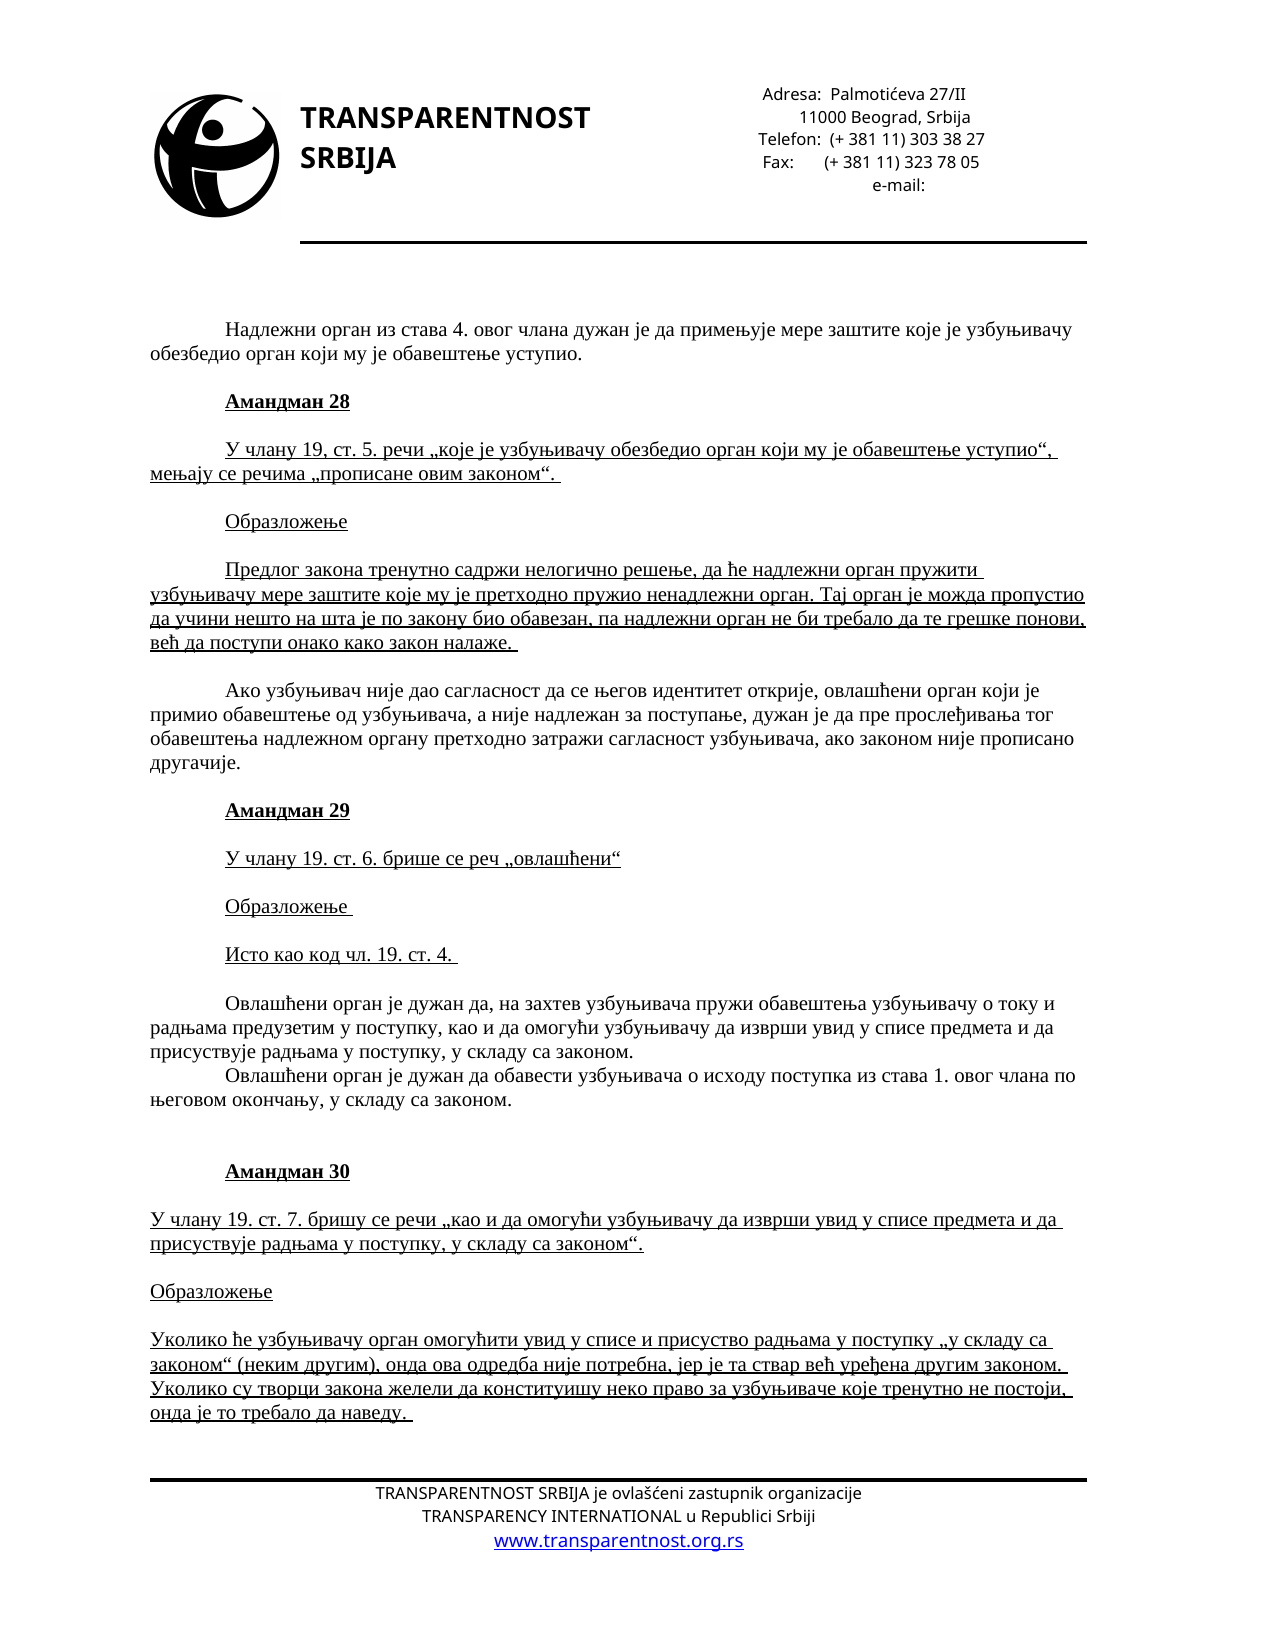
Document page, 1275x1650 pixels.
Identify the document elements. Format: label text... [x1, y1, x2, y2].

picture [150, 92, 282, 220]
text Надлежни орган из става 4. овог члана дужан је да примењује мере заштите које је узбуњивачу обезбедио орган који му је обавештење уступио. [150, 317, 1087, 365]
text Амандман 30 [150, 1159, 1087, 1183]
text Амандман 29 [150, 798, 1087, 822]
text Образложење [150, 509, 1087, 533]
text Амандман 28 [150, 389, 1087, 413]
text Уколико ће узбуњивачу орган омогућити увид у списе и присуство радњама у поступку „у складу са законом“ (неким другим), онда ова одредба није потребна, јер је та ствар већ уређена другим законом. Уколико су творци закона желели да конституишу неко право за узбуњиваче које тренутно не постоји, онда је то требало да наведу. [150, 1327, 1087, 1424]
text Исто као код чл. 19. ст. 4. [150, 942, 1087, 966]
text Ако узбуњивач није дао сагласност да се његов идентитет открије, овлашћени орган који је примио обавештење од узбуњивача, а није надлежан за поступање, дужан је да пре прослеђивања тог обавештења надлежном органу претходно затражи сагласност узбуњивача, ако законом није прописано другачије. [150, 678, 1087, 774]
text Образложење [150, 894, 1087, 918]
text У члану 19, ст. 5. речи „које је узбуњивачу обезбедио орган који му је обавештење уступио“, мењају се речима „прописане овим законом“. [150, 437, 1087, 485]
text У члану 19. ст. 6. брише се реч „овлашћени“ [150, 846, 1087, 870]
text Овлашћени орган је дужан да, на захтев узбуњивача пружи обавештења узбуњивачу о току и радњама предузетим у поступку, као и да омогући узбуњивачу да изврши увид у списе предмета и да присуствује радњама у поступку, у складу са законом. [150, 991, 1087, 1063]
text У члану 19. ст. 7. бришу се речи „као и да омогући узбуњивачу да изврши увид у списе предмета и да присуствује радњама у поступку, у складу са законом“. [150, 1207, 1087, 1255]
text Образложење [150, 1279, 1087, 1303]
text Предлог закона тренутно садржи нелогично решење, да ће надлежни орган пружити узбуњивачу мере заштите које му је претходно пружио ненадлежни орган. Тај орган је можда пропустио да учини нешто на шта је по закону био обавезан, па надлежни орган не би требало да те грешке понови, већ да поступи онако како закон налаже. [150, 557, 1087, 654]
text Овлашћени орган је дужан да обавести узбуњивача о исходу поступка из става 1. овог члана по његовом окончању, у складу са законом. [150, 1063, 1087, 1111]
